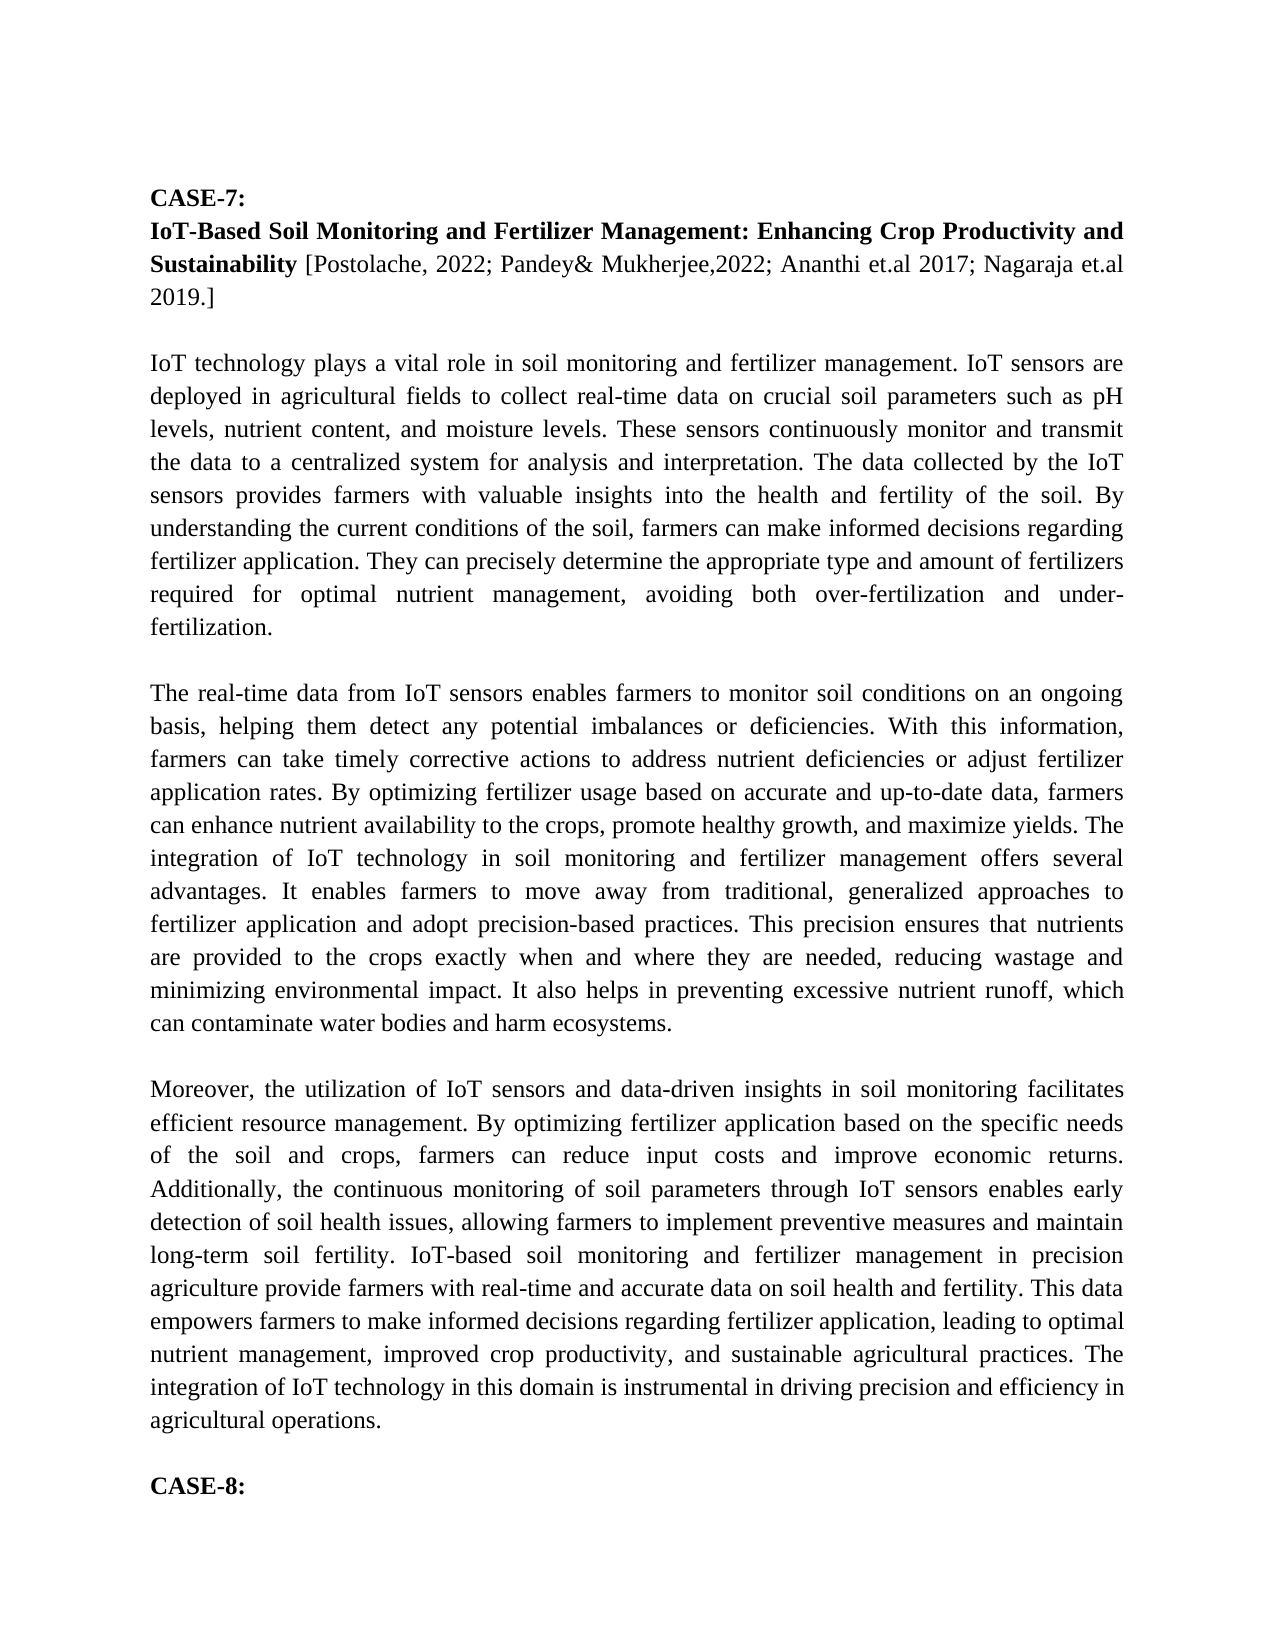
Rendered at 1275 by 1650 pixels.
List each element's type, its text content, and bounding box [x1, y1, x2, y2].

text IoT-Based Soil Monitoring and Fertilizer Management: Enhancing Crop Productivity and Sustainability [Postolache, 2022; Pandey& Mukherjee,2022; Ananthi et.al 2017; Nagaraja et.al 2019.] [150, 216, 1125, 311]
text CASE-8: [150, 1471, 1125, 1499]
text Moreover, the utilization of IoT sensors and data-driven insights in soil monitoring facilitates efficient resource management. By optimizing fertilizer application based on the specific needs of the soil and crops, farmers can reduce input costs and improve economic returns. Additionally, the continuous monitoring of soil parameters through IoT sensors enables early detection of soil health issues, allowing farmers to implement preventive measures and maintain long-term soil fertility. IoT-based soil monitoring and fertilizer management in precision agriculture provide farmers with real-time and accurate data on soil health and fertility. This data empowers farmers to make informed decisions regarding fertilizer application, leading to optimal nutrient management, improved crop productivity, and sustainable agricultural practices. The integration of IoT technology in this domain is instrumental in driving precision and efficiency in agricultural operations. [150, 1074, 1125, 1433]
text CASE-7: [150, 183, 1125, 212]
text The real-time data from IoT sensors enables farmers to monitor soil conditions on an ongoing basis, helping them detect any potential imbalances or deficiencies. With this information, farmers can take timely corrective actions to address nutrient deficiencies or adjust fertilizer application rates. By optimizing fertilizer usage based on accurate and up-to-date data, farmers can enhance nutrient availability to the crops, promote healthy growth, and maximize yields. The integration of IoT technology in soil monitoring and fertilizer management offers several advantages. It enables farmers to move away from traditional, generalized approaches to fertilizer application and adopt precision-based practices. This precision ensures that nutrients are provided to the crops exactly when and where they are needed, reducing wastage and minimizing environmental impact. It also helps in preventing excessive nutrient runoff, which can contaminate water bodies and harm ecosystems. [150, 678, 1125, 1037]
text IoT technology plays a vital role in soil monitoring and fertilizer management. IoT sensors are deployed in agricultural fields to collect real-time data on crucial soil parameters such as pH levels, nutrient content, and moisture levels. These sensors continuously monitor and transmit the data to a centralized system for analysis and interpretation. The data collected by the IoT sensors provides farmers with valuable insights into the health and fertility of the soil. By understanding the current conditions of the soil, farmers can make informed decisions regarding fertilizer application. They can precisely determine the appropriate type and amount of fertilizers required for optimal nutrient management, avoiding both over-fertilization and under-fertilization. [150, 348, 1125, 641]
